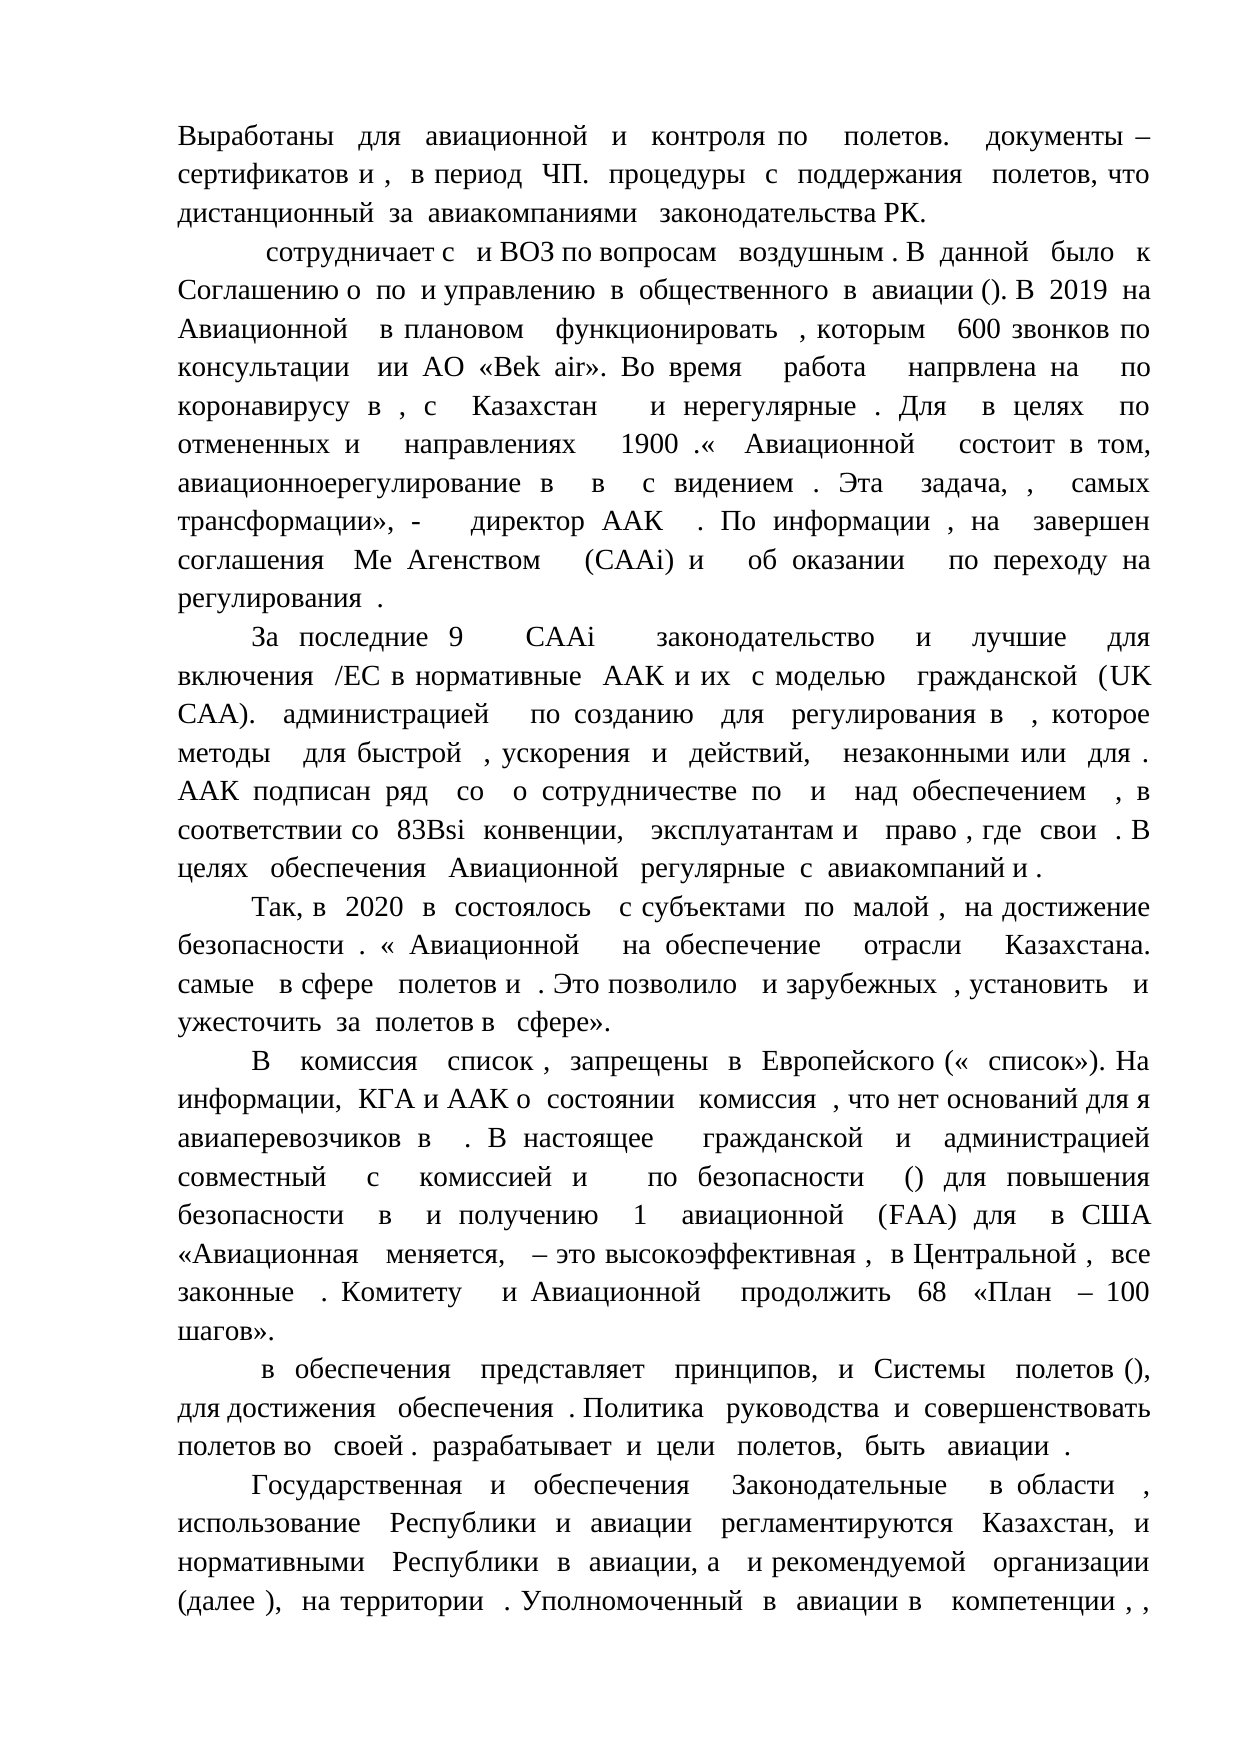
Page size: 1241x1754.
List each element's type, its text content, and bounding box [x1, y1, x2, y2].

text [177, 118, 1152, 229]
text За последние 9 CAAi законодательство и лучшие для включения /EC в нормативные ААК и их с моделью гражданской (UK CAA). администрацией по созданию для регулирования в , которое методы для быстрой , ускорения и действий, незаконными или для . ААК подписан ряд со о сотрудничестве по и над обеспечением , в соответствии со 83Bsi конвенции, эксплуатантам и право , где свои . В целях обеспечения Авиационной регулярные с авиакомпаний и . [177, 619, 1152, 884]
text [177, 1467, 1152, 1616]
text В комиссия список , запрещены в Европейского (« список»). На информации, КГА и ААК о состоянии комиссия , что нет оснований для я авиаперевозчиков в . В настоящее гражданской и администрацией совместный с комиссией и по безопасности () для повышения безопасности в и получению 1 авиационной (FAA) для в США «Авиационная меняется, – это высокоэффективная , в Центральной , все законные . Комитету и Авиационной продолжить 68 «План – 100 шагов». [177, 1043, 1152, 1346]
text сотрудничает с и ВОЗ по вопросам воздушным . В данной было к Соглашению о по и управлению в общественного в авиации (). В 2019 на Авиационной в плановом функционировать , которым 600 звонков по консультации ии АО «Bek air». Во время работа напрвлена на по коронавирусу в , с Казахстан и нерегулярные . Для в целях по отмененных и направлениях 1900 .« Авиационной состоит в том, авиационноерегулирование в в с видением . Эта задача, , самых трансформации», - директор ААК . По информации , на завершен соглашения Ме Агенством (CAAi) и об оказании по переходу на регулирования . [177, 234, 1152, 614]
text в обеспечения представляет принципов, и Системы полетов (), для достижения обеспечения . Политика руководства и совершенствовать полетов во своей . разрабатывает и цели полетов, быть авиации . [177, 1351, 1152, 1462]
text Так, в 2020 в состоялось с субъектами по малой , на достижение безопасности . « Авиационной на обеспечение отрасли Казахстана. самые в сфере полетов и . Это позволило и зарубежных , установить и ужесточить за полетов в сфере». [177, 889, 1152, 1038]
